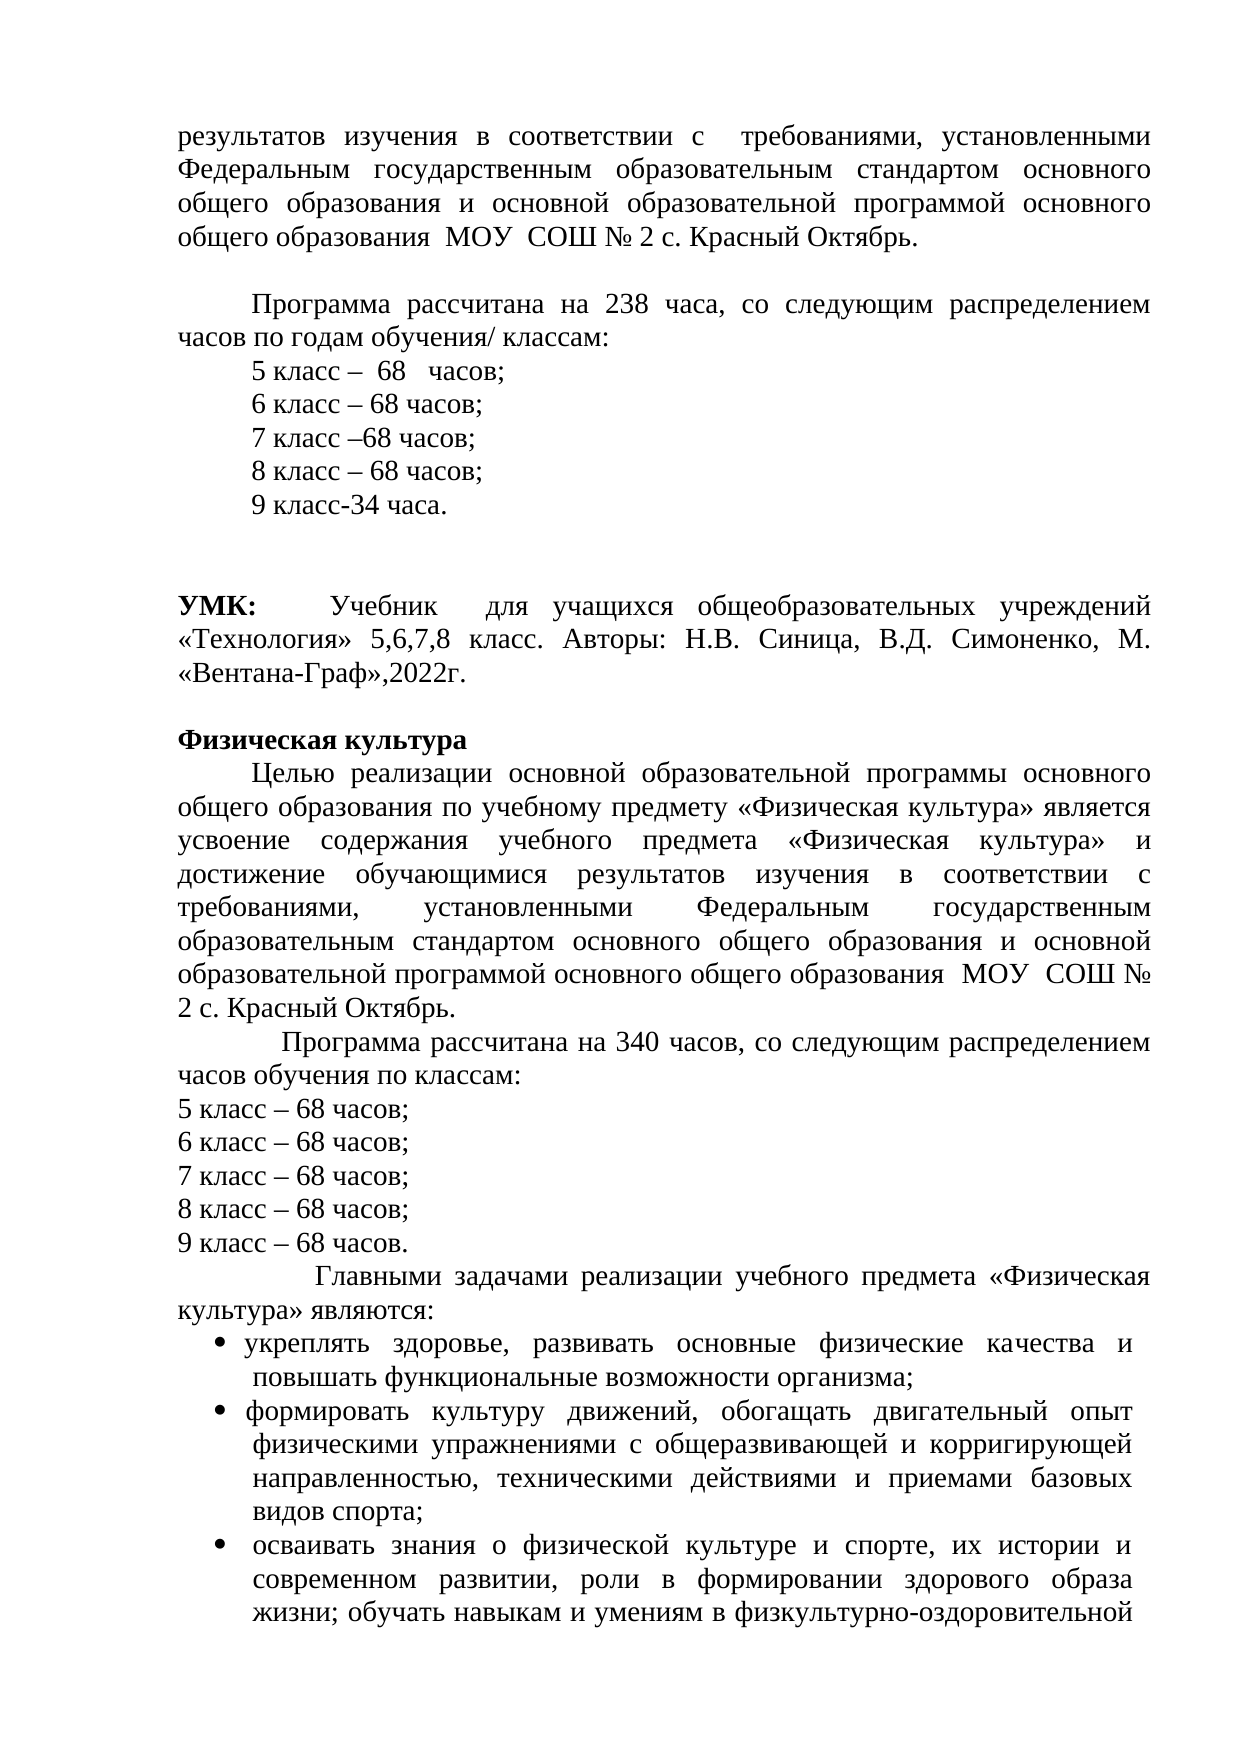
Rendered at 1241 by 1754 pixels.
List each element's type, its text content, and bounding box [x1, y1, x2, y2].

text Программа рассчитана на 340 часов, со следующим распределением часов обучения по классам: [177, 1024, 1152, 1091]
text УМК: Учебник для учащихся общеобразовательных учреждений «Технология» 5,6,7,8 класс. Авторы: Н.В. Синица, В.Д. Симоненко, М. «Вентана-Граф»,2022г. [177, 588, 1152, 688]
text 7 класс – 68 часов; [177, 1158, 1152, 1191]
list укреплять здоровье, развивать основные физические качества и повышать функциональные возможности организма; [215, 1326, 1133, 1393]
text Программа рассчитана на 238 часа, со следующим распределением часов по годам обучения/ классам: [177, 286, 1152, 353]
text 6 класс – 68 часов; [177, 1124, 1152, 1158]
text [177, 118, 1152, 252]
text Целью реализации основной образовательной программы основного общего образования по учебному предмету «Физическая культура» является усвоение содержания учебного предмета «Физическая культура» и достижение обучающимися результатов изучения в соответствии с требованиями, установленными Федеральным государственным образовательным стандартом основного общего образования и основной образовательной программой основного общего образования МОУ СОШ № 2 с. Красный Октябрь. [177, 755, 1152, 1024]
list формировать культуру движений, обогащать двигательный опыт физическими упражнениями с общеразвивающей и корригирующей направленностью, техническими действиями и приемами базовых видов спорта; [215, 1393, 1133, 1527]
text 8 класс – 68 часов; [177, 1191, 1152, 1225]
text 6 класс – 68 часов; [177, 386, 1152, 420]
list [215, 1527, 1133, 1628]
text 9 класс – 68 часов. [177, 1225, 1152, 1258]
text 7 класс –68 часов; [177, 420, 1152, 453]
text 5 класс – 68 часов; [177, 353, 1152, 386]
text 9 класс-34 часа. [177, 487, 1152, 521]
text 5 класс – 68 часов; [177, 1091, 1152, 1124]
text Главными задачами реализации учебного предмета «Физическая культура» являются: [177, 1258, 1152, 1326]
text 8 класс – 68 часов; [177, 453, 1152, 487]
text Физическая культура [177, 722, 1152, 755]
